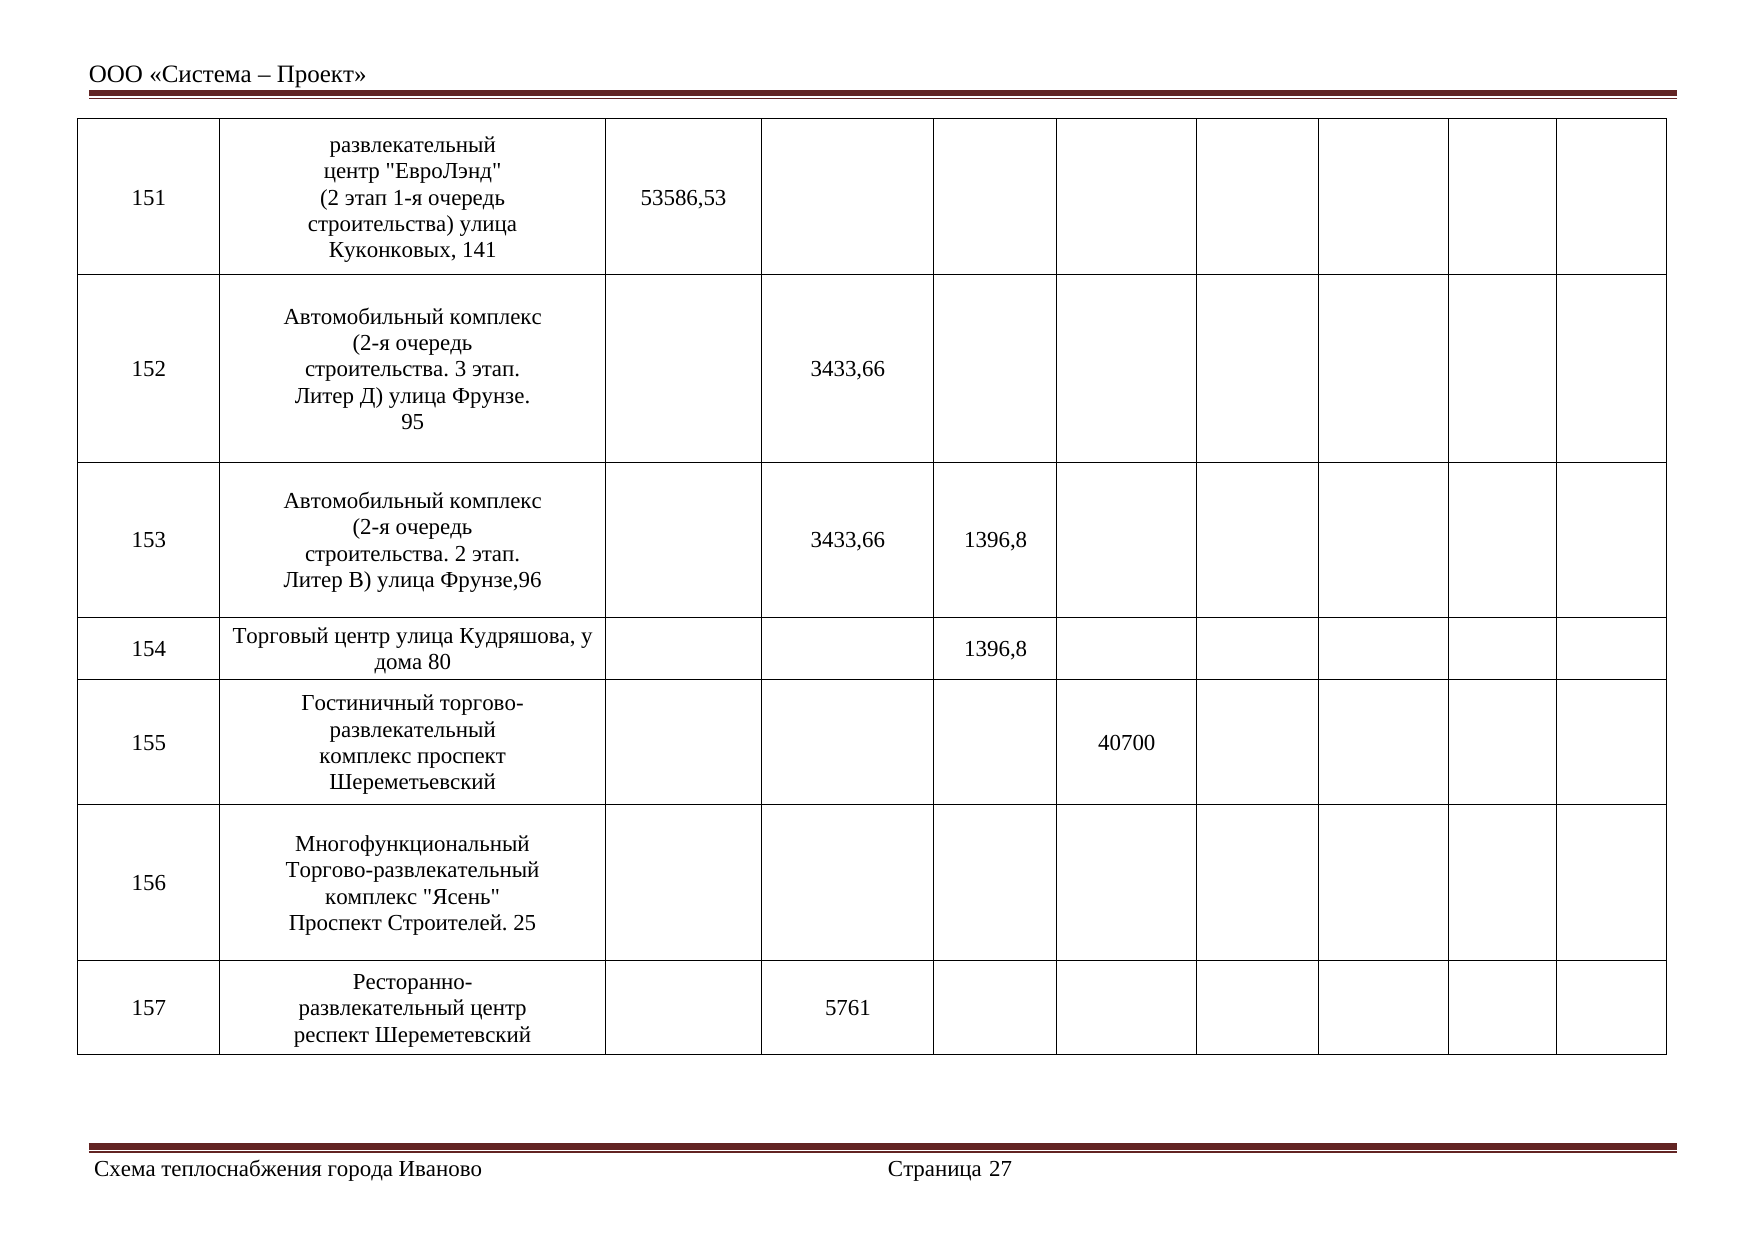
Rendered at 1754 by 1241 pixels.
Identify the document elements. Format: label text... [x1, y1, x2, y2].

table_cell [762, 805, 933, 960]
table_cell [934, 805, 1056, 960]
table_cell [1449, 275, 1556, 462]
table_cell [606, 463, 761, 617]
table_cell 153 [78, 463, 219, 617]
table_cell [1319, 463, 1448, 617]
table_cell [1449, 119, 1556, 274]
table_cell [1197, 680, 1318, 804]
table_cell [1197, 119, 1318, 274]
table_cell [1057, 618, 1196, 679]
table_cell [1319, 961, 1448, 1054]
table_cell 1396,8 [934, 618, 1056, 679]
table_cell [762, 119, 933, 274]
table_cell [1057, 119, 1196, 274]
table_cell [1057, 805, 1196, 960]
table_cell [606, 618, 761, 679]
table_cell 1396,8 [934, 463, 1056, 617]
table_cell [606, 275, 761, 462]
table_cell 151 [78, 119, 219, 274]
table_cell [1449, 463, 1556, 617]
table_cell 5761 [762, 961, 933, 1054]
table_cell [1319, 618, 1448, 679]
table_cell [1557, 680, 1666, 804]
table_cell [1197, 463, 1318, 617]
table_cell [606, 680, 761, 804]
table_cell [1319, 680, 1448, 804]
table_cell 53586,53 [606, 119, 761, 274]
table_cell 157 [78, 961, 219, 1054]
table_cell [1557, 961, 1666, 1054]
table_cell [1057, 275, 1196, 462]
table_cell 152 [78, 275, 219, 462]
table_cell [1319, 275, 1448, 462]
table_cell [934, 119, 1056, 274]
table_cell [1449, 805, 1556, 960]
table_cell [1197, 618, 1318, 679]
table_cell [1557, 275, 1666, 462]
table_cell [1557, 119, 1666, 274]
table_cell [762, 618, 933, 679]
table_cell [1319, 119, 1448, 274]
table_cell развлекательный центр "ЕвроЛэнд" (2 этап 1-я очередь строительства) улица Куконковых, 141 [220, 119, 605, 274]
table_cell Ресторанно- развлекательный центр респект Шереметевский [220, 961, 605, 1054]
table_cell 3433,66 [762, 463, 933, 617]
table_cell [1557, 805, 1666, 960]
table_cell [1057, 961, 1196, 1054]
table_cell Гостиничный торгово- развлекательный комплекс проспект Шереметьевский [220, 680, 605, 804]
table_cell [1557, 463, 1666, 617]
table_cell [934, 680, 1056, 804]
table_cell Торговый центр улица Кудряшова, у дома 80 [220, 618, 605, 679]
table_cell [1197, 961, 1318, 1054]
table_cell 154 [78, 618, 219, 679]
table_cell 40700 [1057, 680, 1196, 804]
table_cell Многофункциональный Торгово-развлекательный комплекс "Ясень" Проспект Строителей. 25 [220, 805, 605, 960]
table_cell Автомобильный комплекс (2-я очередь строительства. 2 этап. Литер В) улица Фрунзе,96 [220, 463, 605, 617]
table_cell [1197, 275, 1318, 462]
table_cell [934, 275, 1056, 462]
table_cell [762, 680, 933, 804]
table_cell [1319, 805, 1448, 960]
table_cell [934, 961, 1056, 1054]
table_cell [1449, 961, 1556, 1054]
table_cell [1449, 680, 1556, 804]
table_cell [606, 961, 761, 1054]
table_cell [1557, 618, 1666, 679]
table_cell 3433,66 [762, 275, 933, 462]
table_cell [1449, 618, 1556, 679]
table_cell [1057, 463, 1196, 617]
table_cell [606, 805, 761, 960]
table_cell [1197, 805, 1318, 960]
table_cell Автомобильный комплекс (2-я очередь строительства. 3 этап. Литер Д) улица Фрунзе. 95 [220, 275, 605, 462]
table_cell 156 [78, 805, 219, 960]
table_cell 155 [78, 680, 219, 804]
